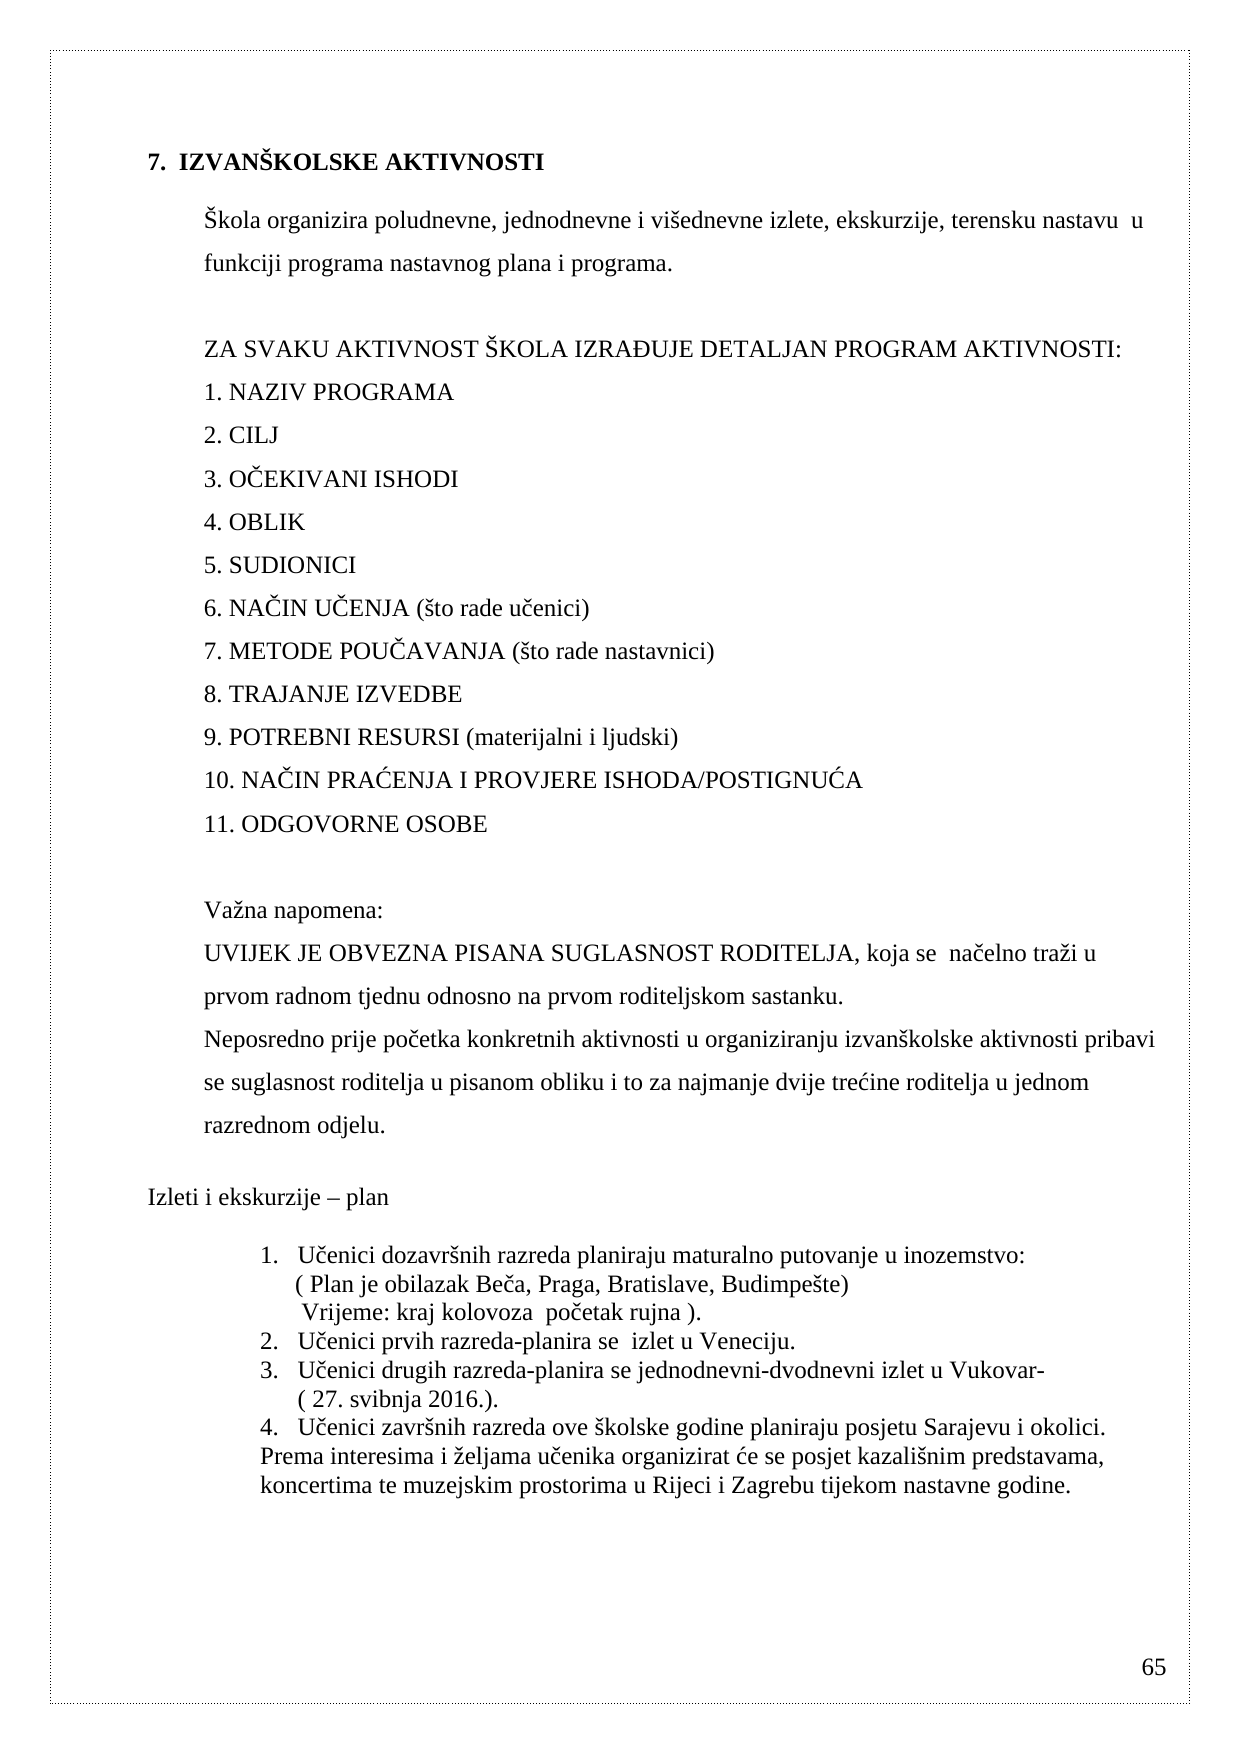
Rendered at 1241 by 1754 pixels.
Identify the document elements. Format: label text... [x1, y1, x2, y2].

text 4. OBLIK [204, 507, 1167, 536]
text ( 27. svibnja 2016.). [221, 1384, 1167, 1412]
text ZA SVAKU AKTIVNOST ŠKOLA IZRAĐUJE DETALJAN PROGRAM AKTIVNOSTI: [204, 334, 1167, 363]
text Škola organizira poludnevne, jednodnevne i višednevne izlete, ekskurzije, terensku nastavu u funkciji programa nastavnog plana i programa. [204, 205, 1167, 277]
list Učenici drugih razreda-planira se jednodnevni-dvodnevni izlet u Vukovar- [260, 1355, 1167, 1384]
text 1. NAZIV PROGRAMA 2. CILJ [204, 377, 1167, 449]
text Izleti i ekskurzije – plan [147, 1182, 1167, 1211]
text 8. TRAJANJE IZVEDBE [204, 679, 1167, 708]
list Učenici prvih razreda-planira se izlet u Veneciju. [260, 1326, 1167, 1355]
text 9. POTREBNI RESURSI (materijalni i ljudski) [204, 722, 1167, 751]
text 3. OČEKIVANI ISHODI [204, 464, 1167, 492]
text Prema interesima i željama učenika organizirat će se posjet kazališnim predstavama, koncertima te muzejskim prostorima u Rijeci i Zagrebu tijekom nastavne godine. [260, 1441, 1167, 1499]
text 10. NAČIN PRAĆENJA I PROVJERE ISHODA/POSTIGNUĆA [204, 766, 1167, 794]
text ( Plan je obilazak Beča, Praga, Bratislave, Budimpešte) [295, 1269, 1167, 1297]
text 11. ODGOVORNE OSOBE [204, 809, 1167, 837]
text UVIJEK JE OBVEZNA PISANA SUGLASNOST RODITELJA, koja se načelno traži u prvom radnom tjednu odnosno na prvom roditeljskom sastanku. [204, 938, 1167, 1010]
list Učenici završnih razreda ove školske godine planiraju posjetu Sarajevu i okolici. [260, 1412, 1167, 1441]
text Važna napomena: [204, 895, 1167, 924]
text 7. IZVANŠKOLSKE AKTIVNOSTI [147, 147, 1167, 176]
list Učenici dozavršnih razreda planiraju maturalno putovanje u inozemstvo: [260, 1240, 1167, 1269]
text 6. NAČIN UČENJA (što rade učenici) [204, 593, 1167, 622]
text Neposredno prije početka konkretnih aktivnosti u organiziranju izvanškolske aktivnosti pribavi se suglasnost roditelja u pisanom obliku i to za najmanje dvije trećine roditelja u jednom razrednom odjelu. [204, 1024, 1167, 1139]
text Vrijeme: kraj kolovoza početak rujna ). [295, 1297, 1167, 1326]
text 7. METODE POUČAVANJA (što rade nastavnici) [204, 636, 1167, 665]
text 5. SUDIONICI [204, 550, 1167, 579]
